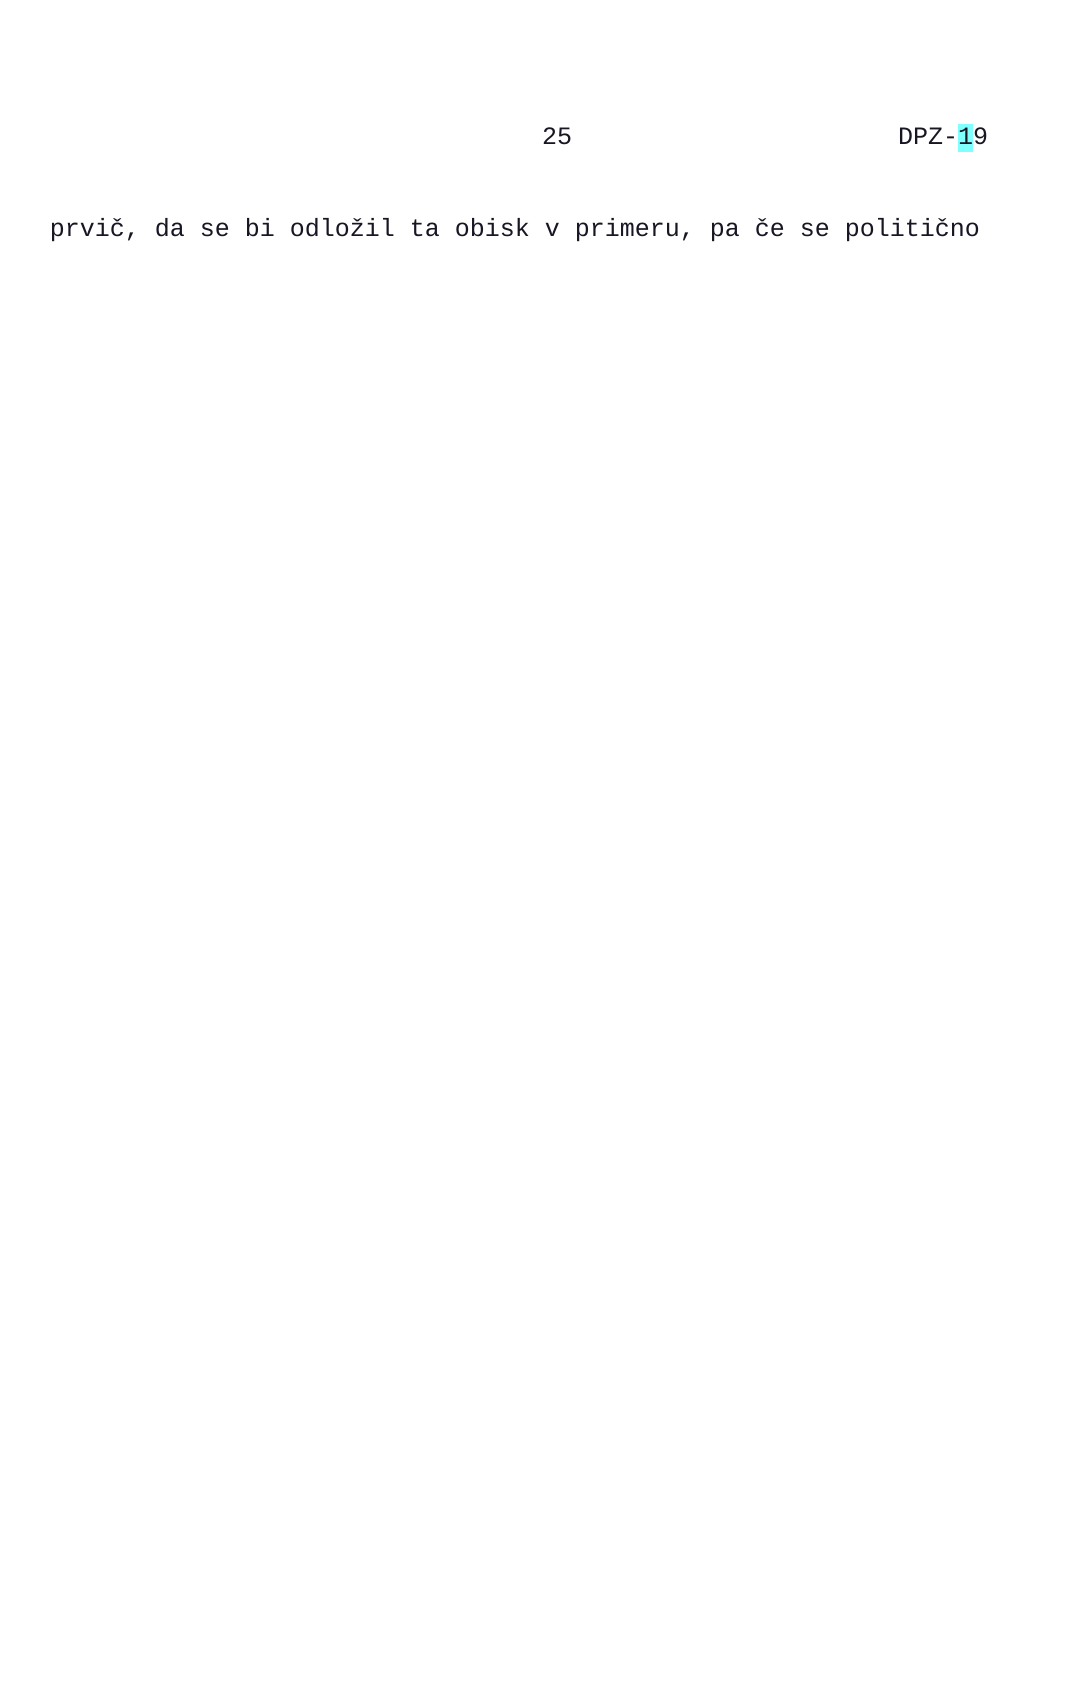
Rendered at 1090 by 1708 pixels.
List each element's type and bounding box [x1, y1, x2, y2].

text [49, 216, 1044, 241]
